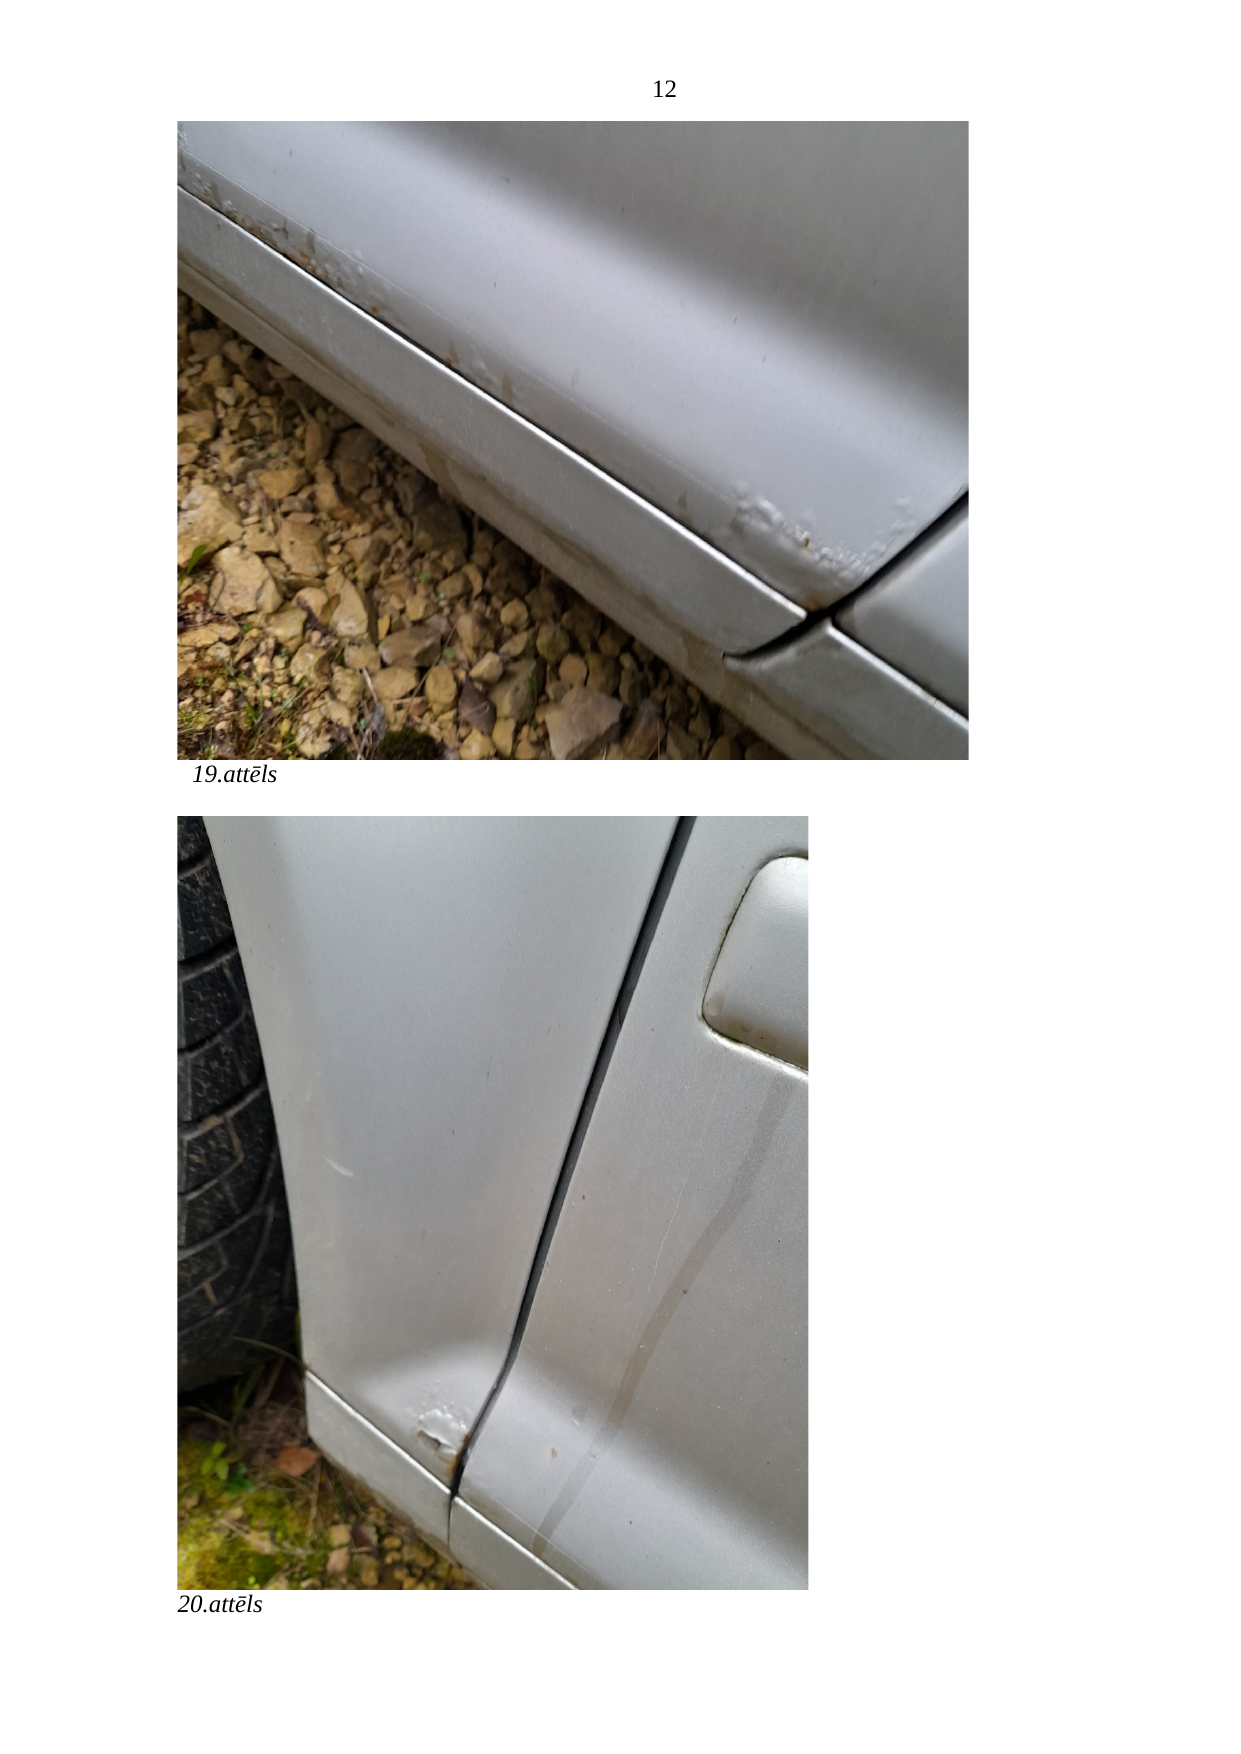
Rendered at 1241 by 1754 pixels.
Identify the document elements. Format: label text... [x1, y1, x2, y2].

picture [177, 816, 809, 1590]
picture [177, 121, 969, 760]
text 19.attēls [177, 759, 1152, 788]
